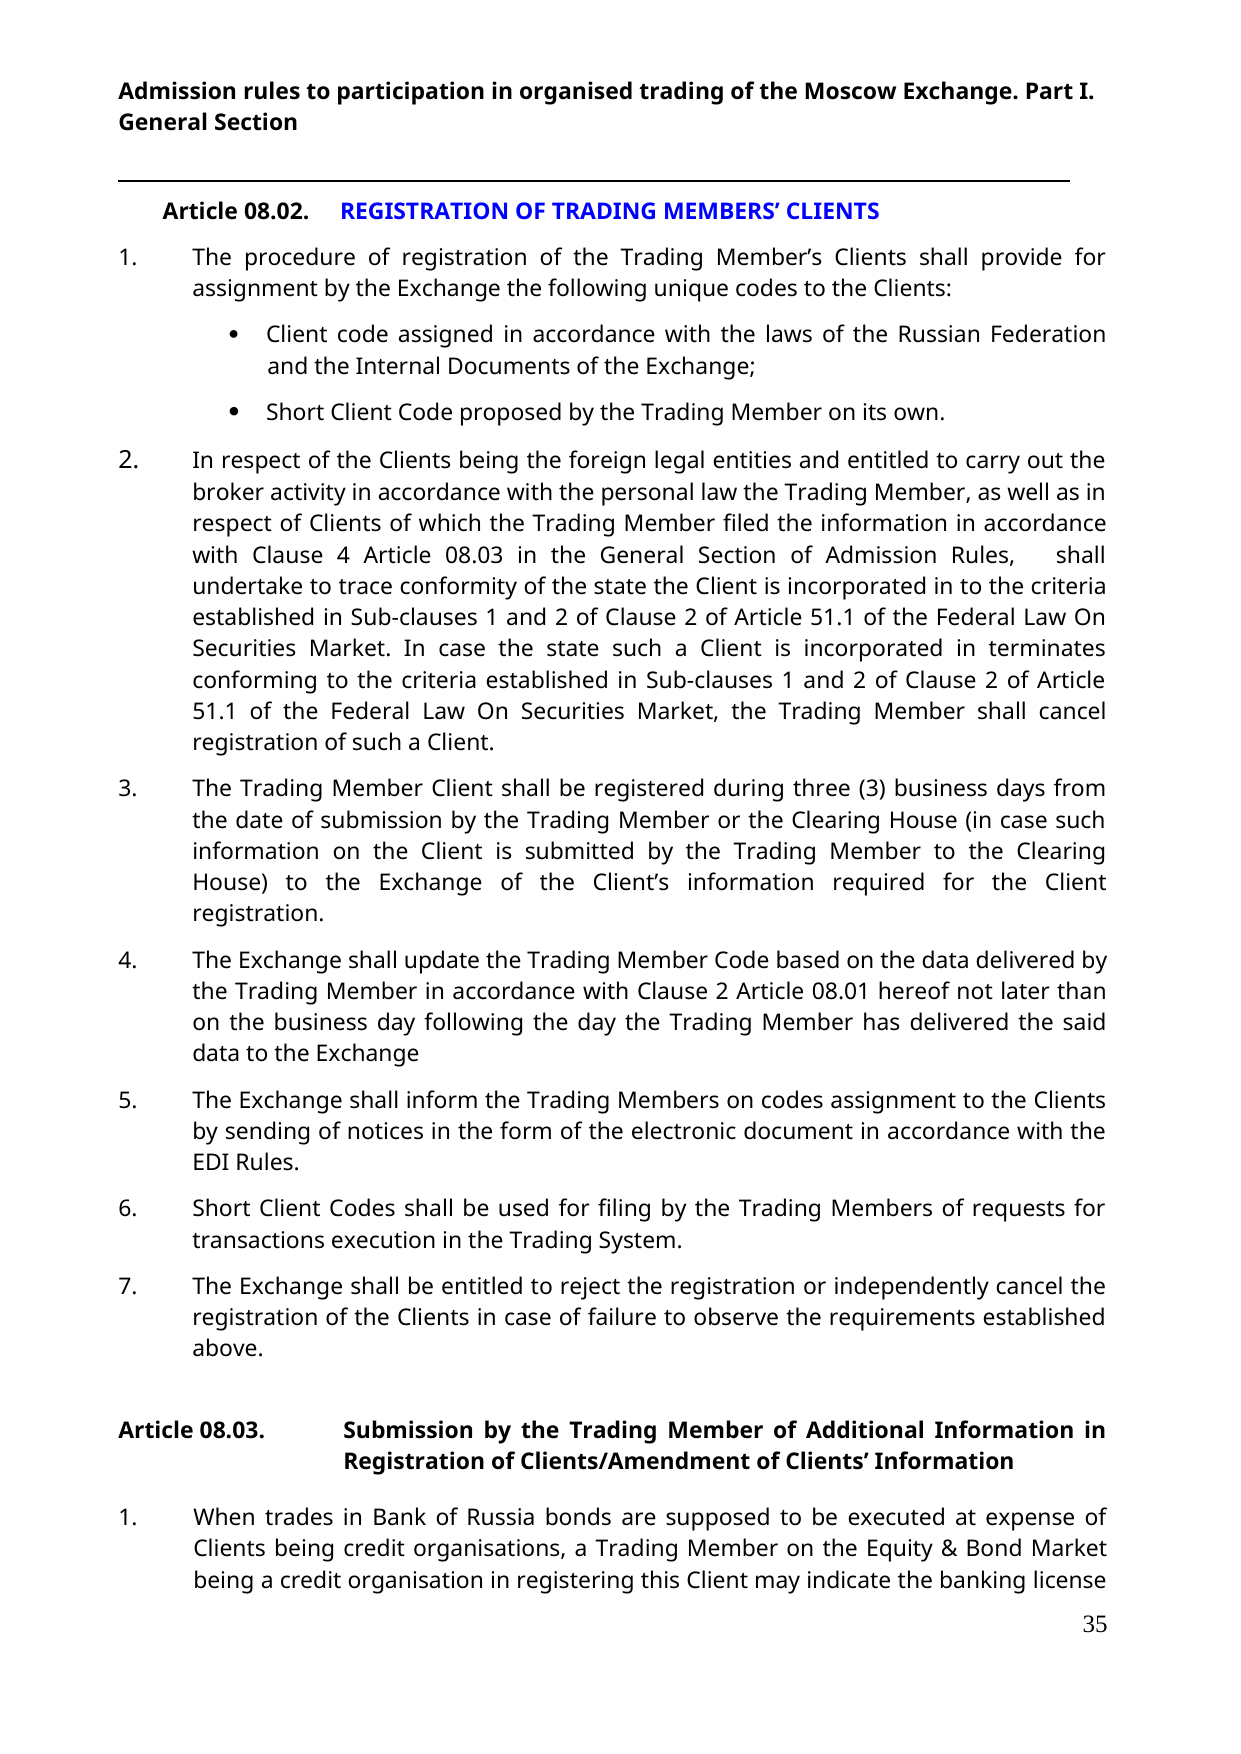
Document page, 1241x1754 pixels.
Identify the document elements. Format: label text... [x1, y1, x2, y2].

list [118, 1501, 1107, 1595]
list The Exchange shall inform the Trading Members on codes assignment to the Clients by sending of notices in the form of the electronic document in accordance with the EDI Rules. [118, 1084, 1107, 1177]
list The Exchange shall update the Trading Member Code based on the data delivered by the Trading Member in accordance with Clause 2 Article 08.01 hereof not later than on the business day following the day the Trading Member has delivered the said data to the Exchange [118, 944, 1107, 1069]
list The Trading Member Client shall be registered during three (3) business days from the date of submission by the Trading Member or the Clearing House (in case such information on the Client is submitted by the Trading Member to the Clearing House) to the Exchange of the Client’s information required for the Client registration. [118, 772, 1107, 929]
list In respect of the Clients being the foreign legal entities and entitled to carry out the broker activity in accordance with the personal law the Trading Member, as well as in respect of Clients of which the Trading Member filed the information in accordance with Clause 4 Article 08.03 in the General Section of Admission Rules, shall undertake to trace conformity of the state the Client is incorporated in to the criteria established in Sub-clauses 1 and 2 of Clause 2 of Article 51.1 of the Federal Law On Securities Market. In case the state such a Client is incorporated in terminates conforming to the criteria established in Sub-clauses 1 and 2 of Clause 2 of Article 51.1 of the Federal Law On Securities Market, the Trading Member shall cancel registration of such a Client. [118, 442, 1107, 757]
list Short Client Codes shall be used for filing by the Trading Members of requests for transactions execution in the Trading System. [118, 1192, 1107, 1255]
subtitle Article 08.03. Submission by the Trading Member of Additional Information in Registration of Clients/Amendment of Clients’ Information [118, 1414, 1107, 1476]
list Client code assigned in accordance with the laws of the Russian Federation and the Internal Documents of the Exchange; [229, 318, 1107, 381]
list The Exchange shall be entitled to reject the registration or independently cancel the registration of the Clients in case of failure to observe the requirements established above. [118, 1270, 1107, 1364]
list Short Client Code proposed by the Trading Member on its own. [229, 396, 1107, 427]
list The procedure of registration of the Trading Member’s Clients shall provide for assignment by the Exchange the following unique codes to the Clients: [118, 241, 1107, 303]
subtitle Article 08.02. REGISTRATION OF TRADING MEMBERS’ CLIENTS [162, 194, 1107, 226]
